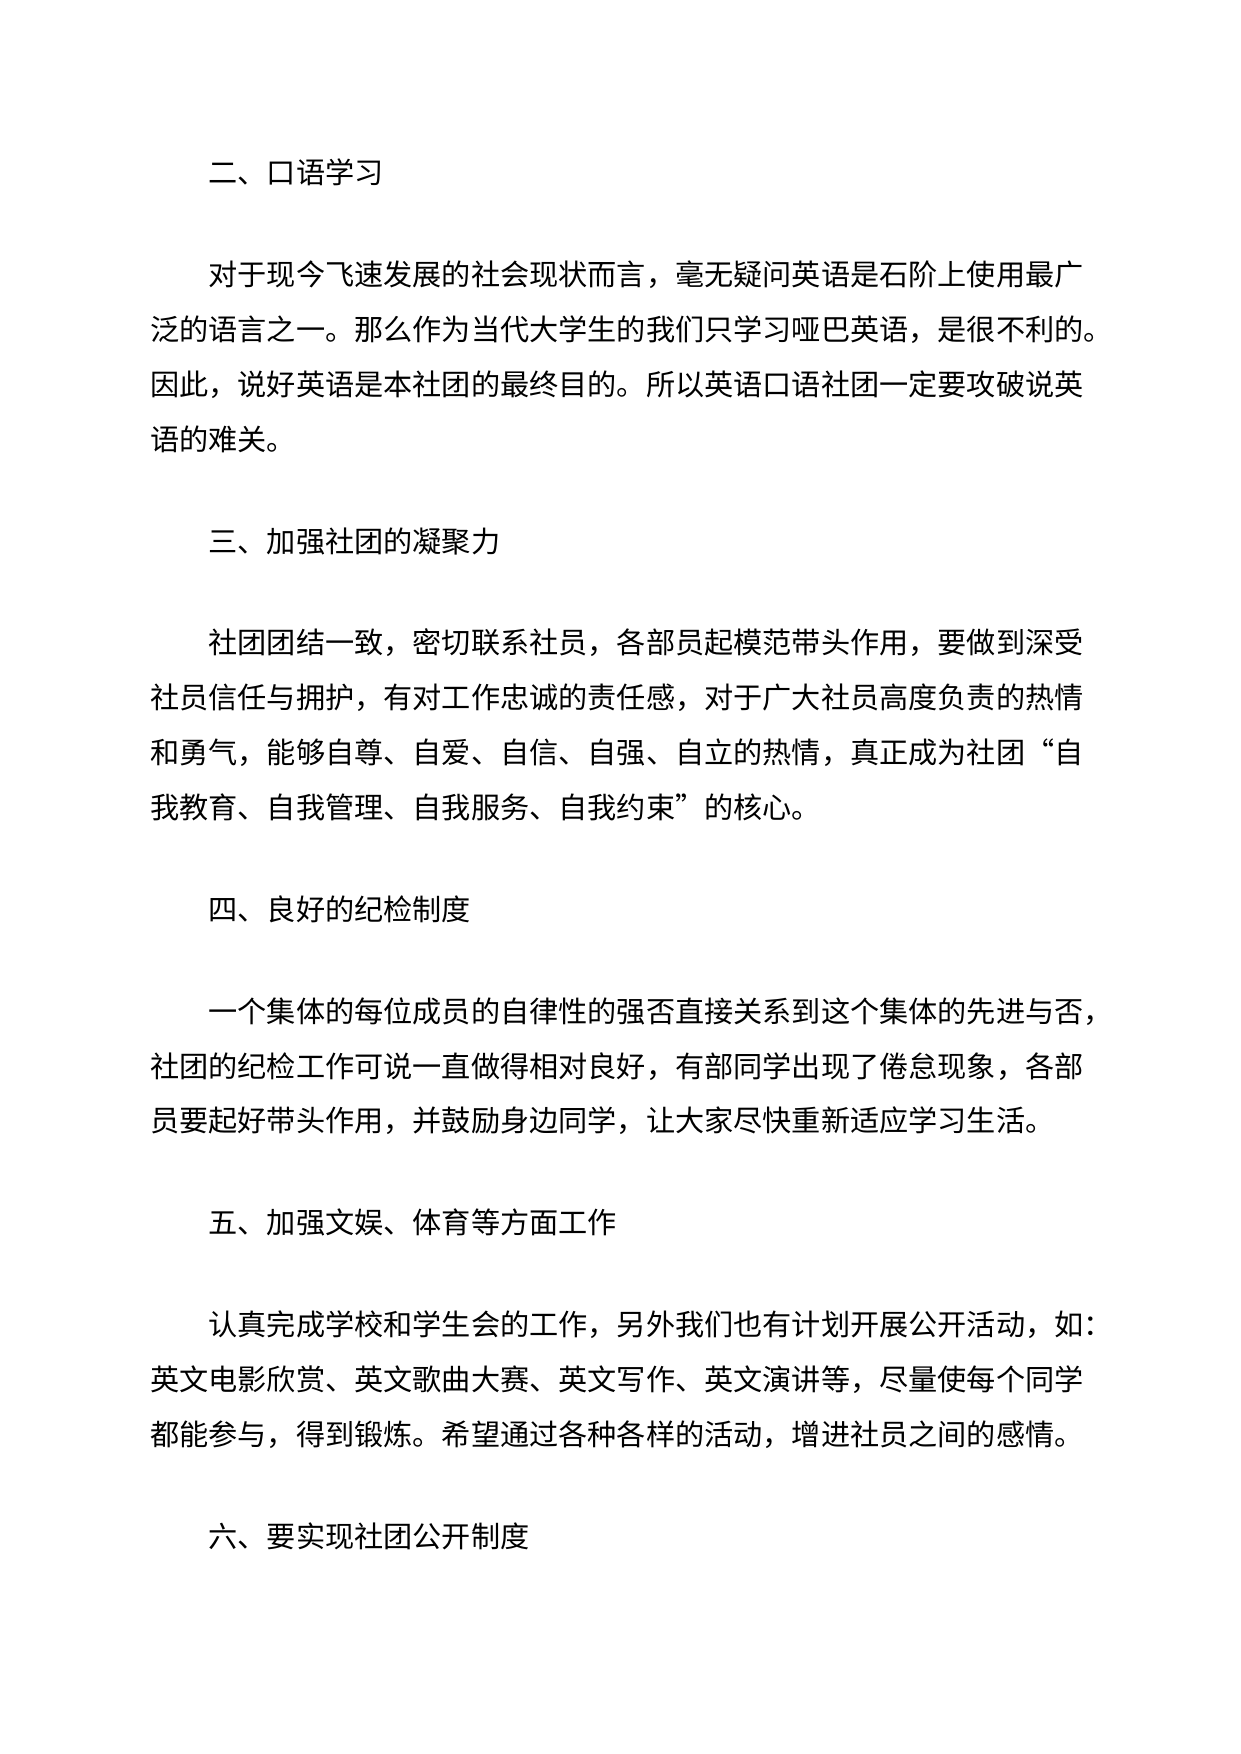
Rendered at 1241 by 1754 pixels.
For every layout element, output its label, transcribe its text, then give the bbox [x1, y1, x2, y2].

text 二、口语学习 [150, 150, 1090, 192]
text 五、加强文娱、体育等方面工作 [150, 1200, 1090, 1242]
text 三、加强社团的凝聚力 [150, 518, 1090, 561]
text 认真完成学校和学生会的工作，另外我们也有计划开展公开活动，如：英文电影欣赏、英文歌曲大赛、英文写作、英文演讲等，尽量使每个同学都能参与，得到锻炼。希望通过各种各样的活动，增进社员之间的感情。 [150, 1302, 1090, 1454]
text 对于现今飞速发展的社会现状而言，毫无疑问英语是石阶上使用最广泛的语言之一。那么作为当代大学生的我们只学习哑巴英语，是很不利的。因此，说好英语是本社团的最终目的。所以英语口语社团一定要攻破说英语的难关。 [150, 252, 1090, 459]
text 社团团结一致，密切联系社员，各部员起模范带头作用，要做到深受社员信任与拥护，有对工作忠诚的责任感，对于广大社员高度负责的热情和勇气，能够自尊、自爱、自信、自强、自立的热情，真正成为社团“自我教育、自我管理、自我服务、自我约束”的核心。 [150, 620, 1090, 827]
text 一个集体的每位成员的自律性的强否直接关系到这个集体的先进与否，社团的纪检工作可说一直做得相对良好，有部同学出现了倦怠现象，各部员要起好带头作用，并鼓励身边同学，让大家尽快重新适应学习生活。 [150, 988, 1090, 1140]
text 六、要实现社团公开制度 [150, 1513, 1090, 1555]
text 四、良好的纪检制度 [150, 886, 1090, 929]
